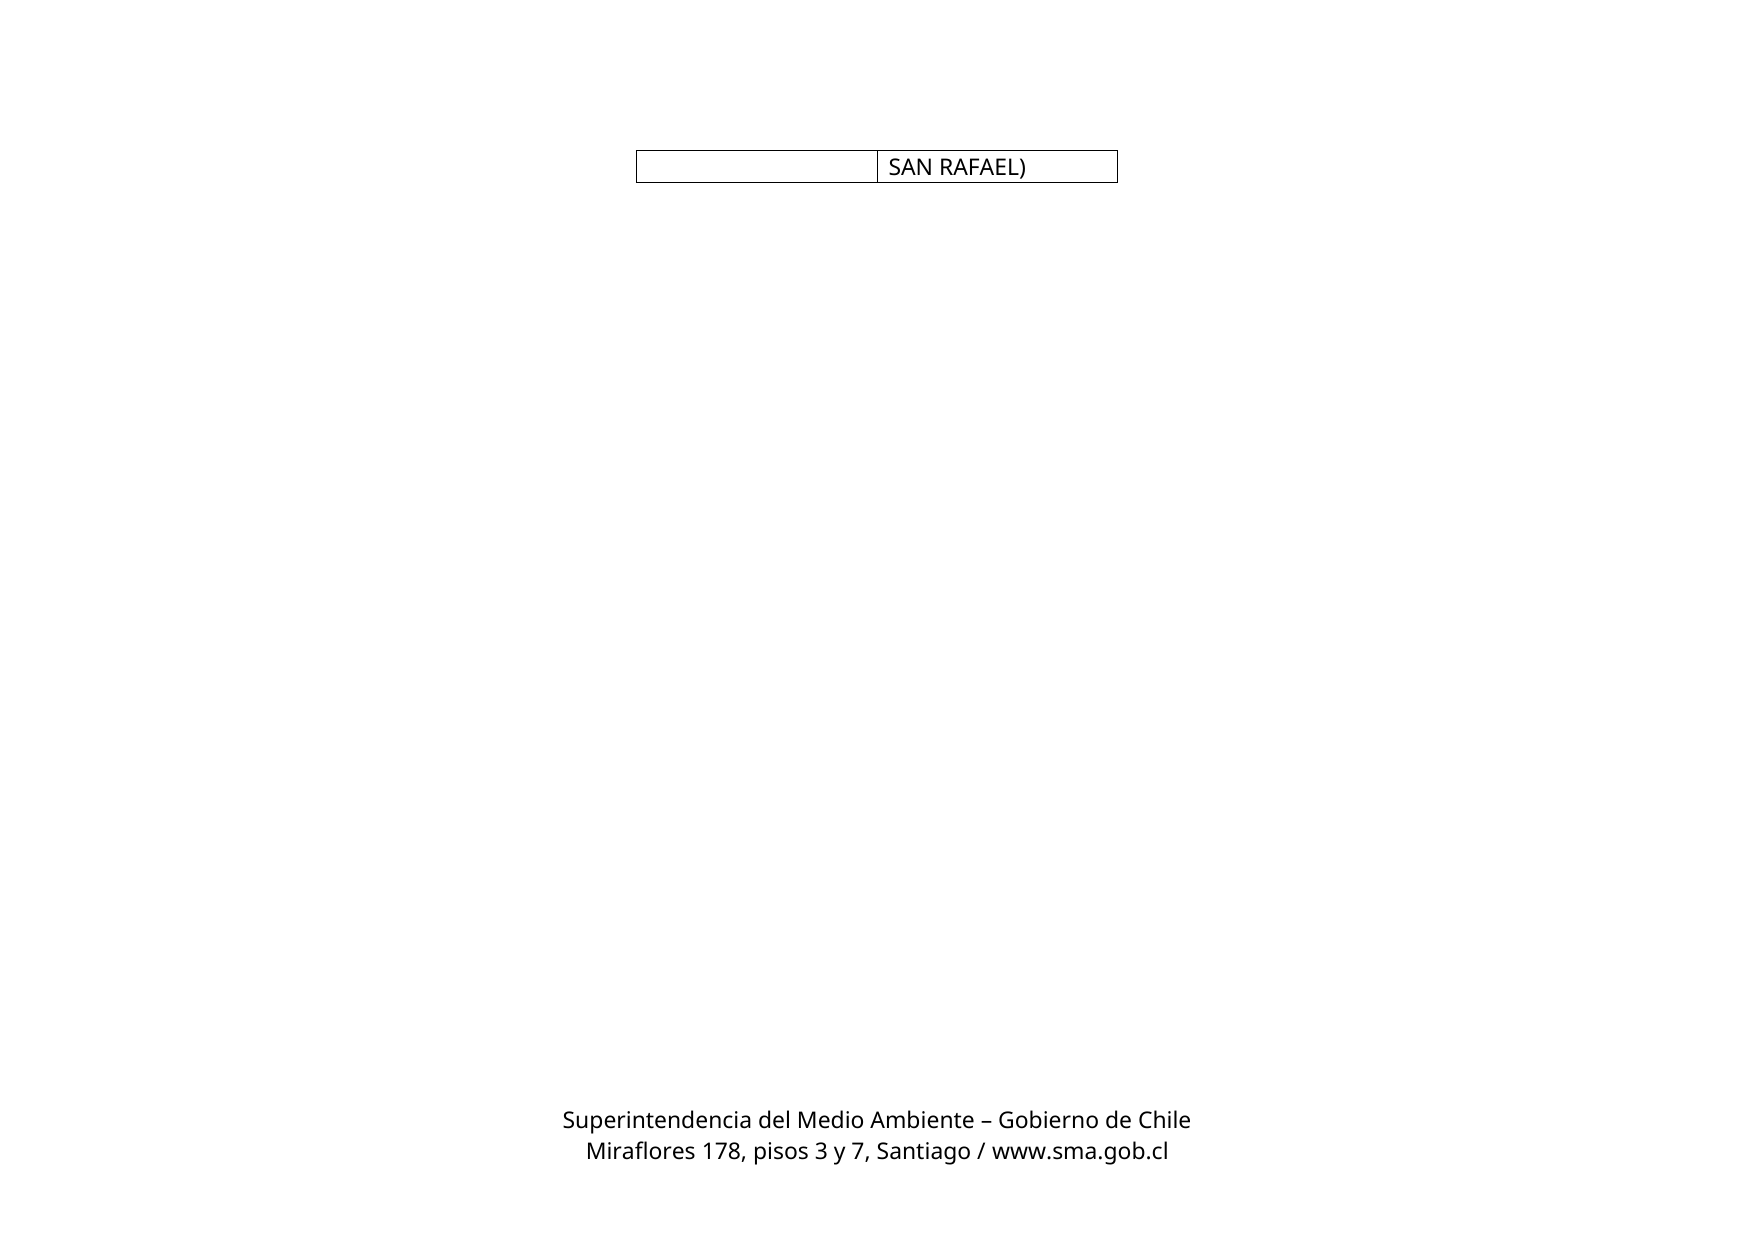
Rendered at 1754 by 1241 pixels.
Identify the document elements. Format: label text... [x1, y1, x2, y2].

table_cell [878, 151, 1117, 182]
table_cell 1 [637, 151, 877, 182]
